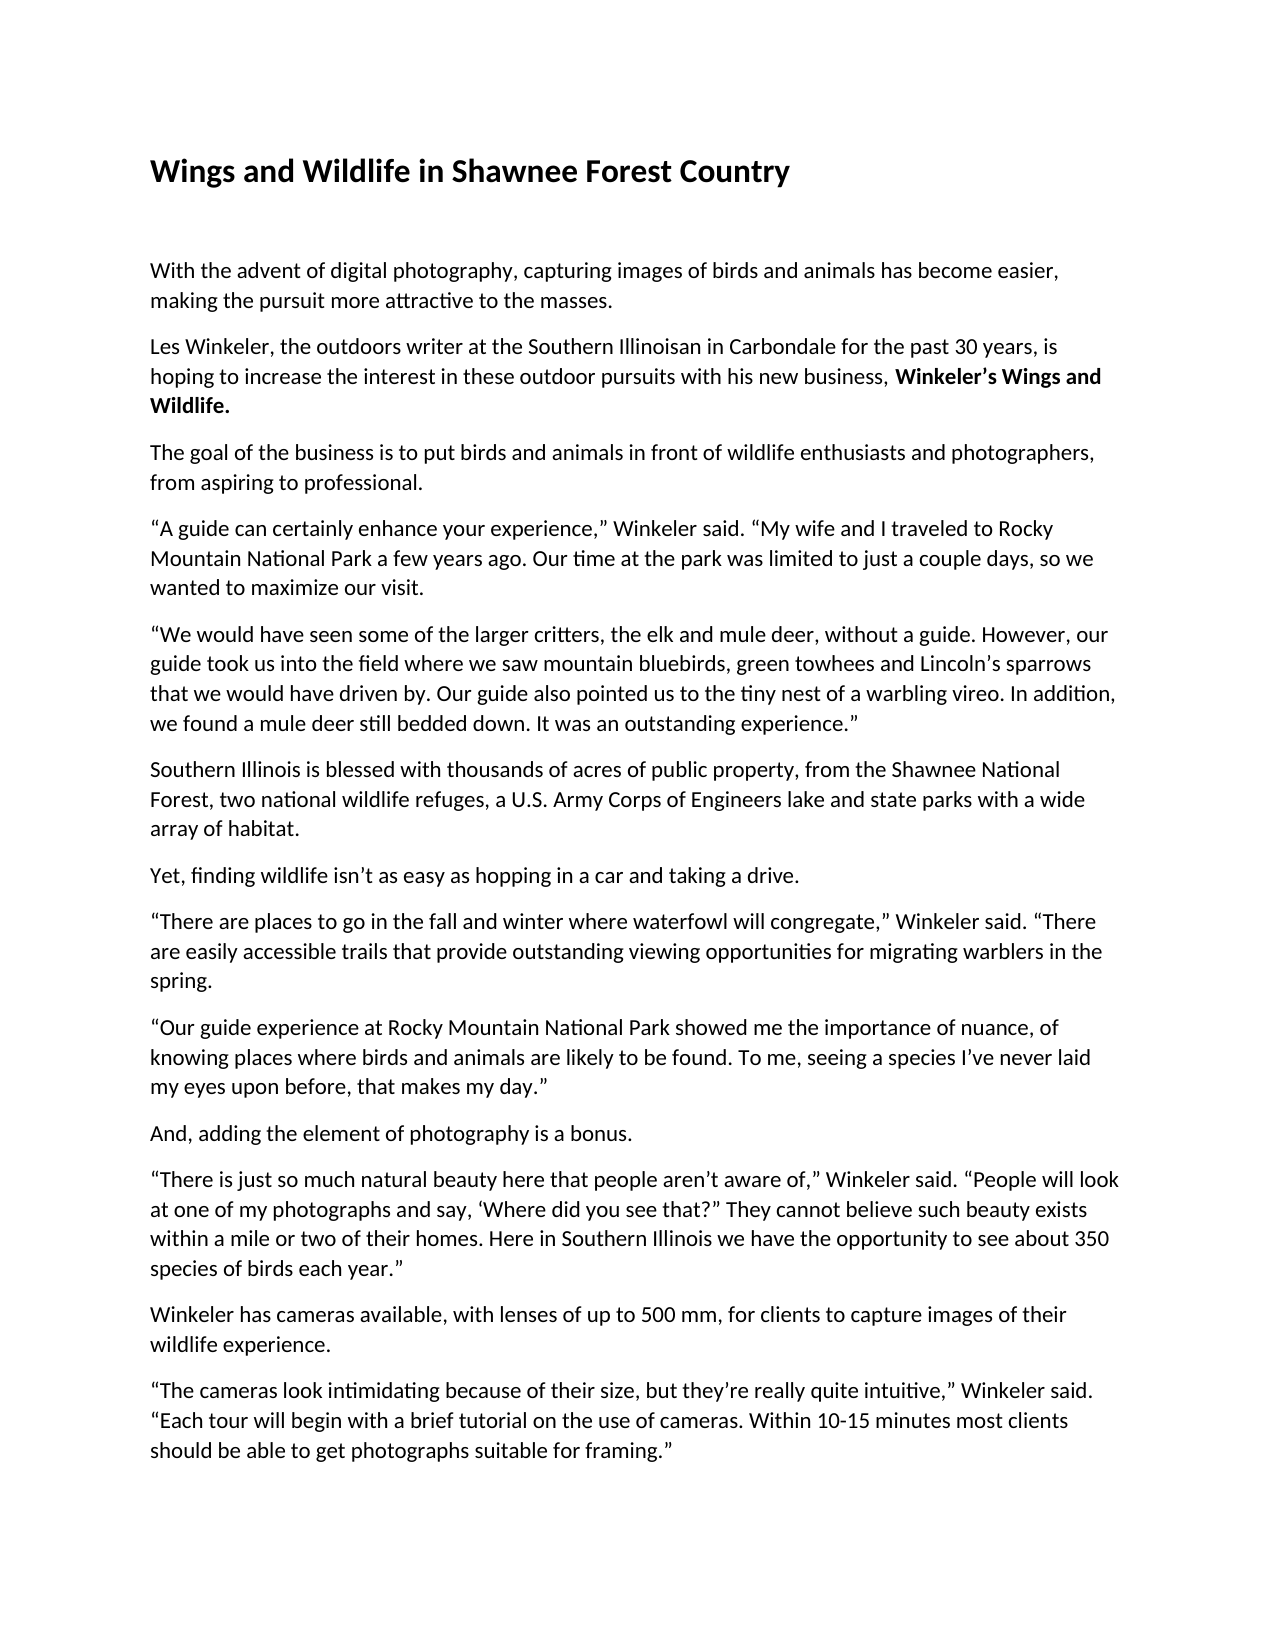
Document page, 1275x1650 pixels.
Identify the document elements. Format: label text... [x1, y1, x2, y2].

text “The cameras look intimidating because of their size, but they’re really quite intuitive,” Winkeler said. “Each tour will begin with a brief tutorial on the use of cameras. Within 10-15 minutes most clients should be able to get photographs suitable for framing.” [150, 1376, 1125, 1464]
text “A guide can certainly enhance your experience,” Winkeler said. “My wife and I traveled to Rocky Mountain National Park a few years ago. Our time at the park was limited to just a couple days, so we wanted to maximize our visit. [150, 514, 1125, 601]
text “There is just so much natural beauty here that people aren’t aware of,” Winkeler said. “People will look at one of my photographs and say, ‘Where did you see that?” They cannot believe such beauty exists within a mile or two of their homes. Here in Southern Illinois we have the opportunity to see about 350 species of birds each year.” [150, 1165, 1125, 1282]
text Les Winkeler, the outdoors writer at the Southern Illinoisan in Carbondale for the past 30 years, is hoping to increase the interest in these outdoor pursuits with his new business, Winkeler’s Wings and Wildlife. [150, 332, 1125, 419]
text The goal of the business is to put birds and animals in front of wildlife enthusiasts and photographers, from aspiring to professional. [150, 438, 1125, 496]
text Southern Illinois is blessed with thousands of acres of public property, from the Shawnee National Forest, two national wildlife refuges, a U.S. Army Corps of Engineers lake and state parks with a wide array of habitat. [150, 755, 1125, 842]
text Wings and Wildlife in Shawnee Forest Country [150, 150, 1125, 191]
text “We would have seen some of the larger critters, the elk and mule deer, without a guide. However, our guide took us into the field where we saw mountain bluebirds, green towhees and Lincoln’s sparrows that we would have driven by. Our guide also pointed us to the tiny nest of a warbling vireo. In addition, we found a mule deer still bedded down. It was an outstanding experience.” [150, 620, 1125, 737]
text And, adding the element of photography is a bonus. [150, 1119, 1125, 1147]
text With the advent of digital photography, capturing images of birds and animals has become easier, making the pursuit more attractive to the masses. [150, 256, 1125, 314]
text Winkeler has cameras available, with lenses of up to 500 mm, for clients to capture images of their wildlife experience. [150, 1300, 1125, 1358]
text “Our guide experience at Rocky Mountain National Park showed me the importance of nuance, of knowing places where birds and animals are likely to be found. To me, seeing a species I’ve never laid my eyes upon before, that makes my day.” [150, 1013, 1125, 1100]
text Yet, finding wildlife isn’t as easy as hopping in a car and taking a drive. [150, 861, 1125, 889]
text “There are places to go in the fall and winter where waterfowl will congregate,” Winkeler said. “There are easily accessible trails that provide outstanding viewing opportunities for migrating warblers in the spring. [150, 907, 1125, 994]
